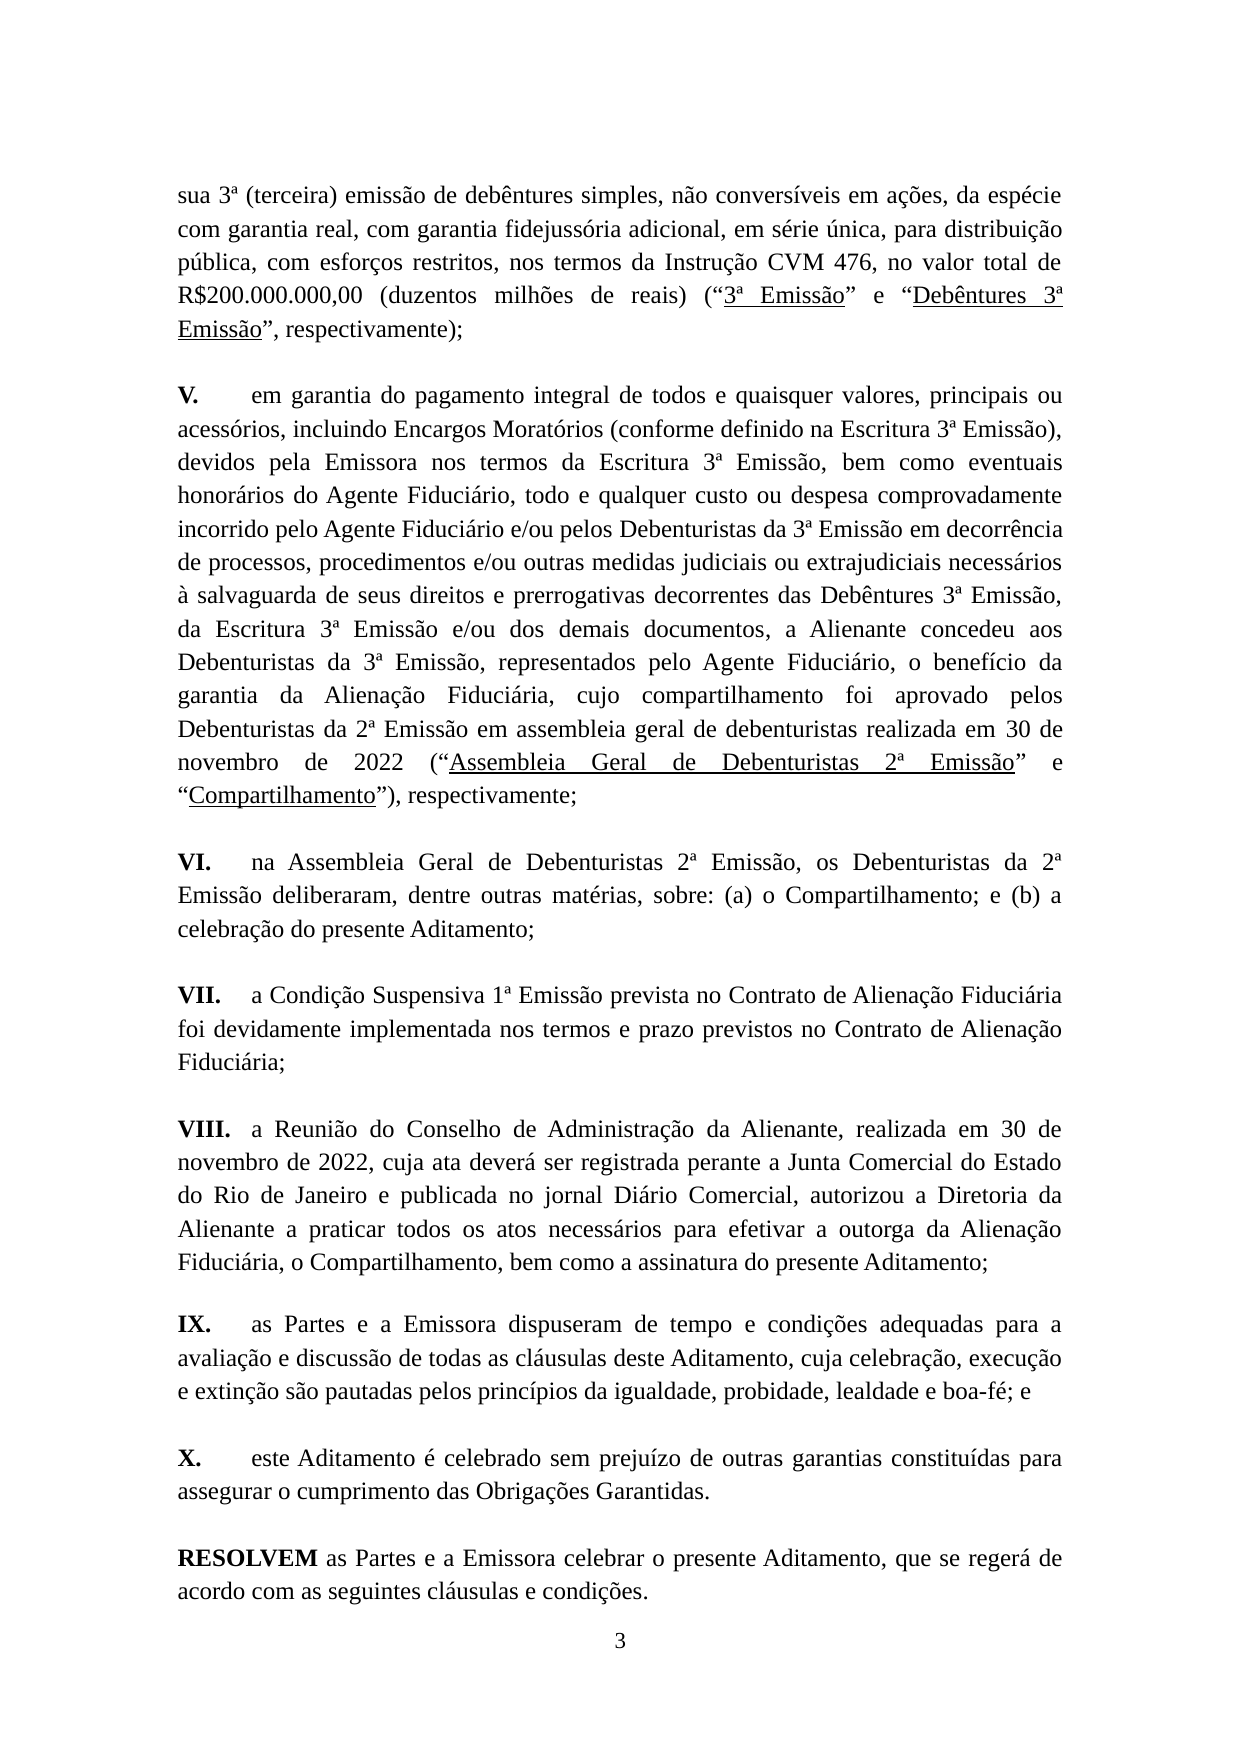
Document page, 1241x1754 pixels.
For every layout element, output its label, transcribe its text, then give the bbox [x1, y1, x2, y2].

list a Condição Suspensiva 1ª Emissão prevista no Contrato de Alienação Fiduciária foi devidamente implementada nos termos e prazo previstos no Contrato de Alienação Fiduciária; [177, 977, 1063, 1077]
list na Assembleia Geral de Debenturistas 2ª Emissão, os Debenturistas da 2ª Emissão deliberaram, dentre outras matérias, sobre: (a) o Compartilhamento; e (b) a celebração do presente Aditamento; [177, 844, 1063, 944]
list este Aditamento é celebrado sem prejuízo de outras garantias constituídas para assegurar o cumprimento das Obrigações Garantidas. [177, 1439, 1063, 1506]
list a Reunião do Conselho de Administração da Alienante, realizada em 30 de novembro de 2022, cuja ata deverá ser registrada perante a Junta Comercial do Estado do Rio de Janeiro e publicada no jornal Diário Comercial, autorizou a Diretoria da Alienante a praticar todos os atos necessários para efetivar a outorga da Alienação Fiduciária, o Compartilhamento, bem como a assinatura do presente Aditamento; [177, 1111, 1063, 1277]
list em garantia do pagamento integral de todos e quaisquer valores, principais ou acessórios, incluindo Encargos Moratórios (conforme definido na Escritura 3ª Emissão), devidos pela Emissora nos termos da Escritura 3ª Emissão, bem como eventuais honorários do Agente Fiduciário, todo e qualquer custo ou despesa comprovadamente incorrido pelo Agente Fiduciário e/ou pelos Debenturistas da 3ª Emissão em decorrência de processos, procedimentos e/ou outras medidas judiciais ou extrajudiciais necessários à salvaguarda de seus direitos e prerrogativas decorrentes das Debêntures 3ª Emissão, da Escritura 3ª Emissão e/ou dos demais documentos, a Alienante concedeu aos Debenturistas da 3ª Emissão, representados pelo Agente Fiduciário, o benefício da garantia da Alienação Fiduciária, cujo compartilhamento foi aprovado pelos Debenturistas da 2ª Emissão em assembleia geral de debenturistas realizada em 30 de novembro de 2022 (“Assembleia Geral de Debenturistas 2ª Emissão” e “Compartilhamento”), respectivamente; [177, 377, 1063, 811]
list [177, 177, 1063, 344]
list RESOLVEM as Partes e a Emissora celebrar o presente Aditamento, que se regerá de acordo com as seguintes cláusulas e condições. [177, 1539, 1063, 1606]
list as Partes e a Emissora dispuseram de tempo e condições adequadas para a avaliação e discussão de todas as cláusulas deste Aditamento, cuja celebração, execução e extinção são pautadas pelos princípios da igualdade, probidade, lealdade e boa-fé; e [177, 1306, 1063, 1406]
